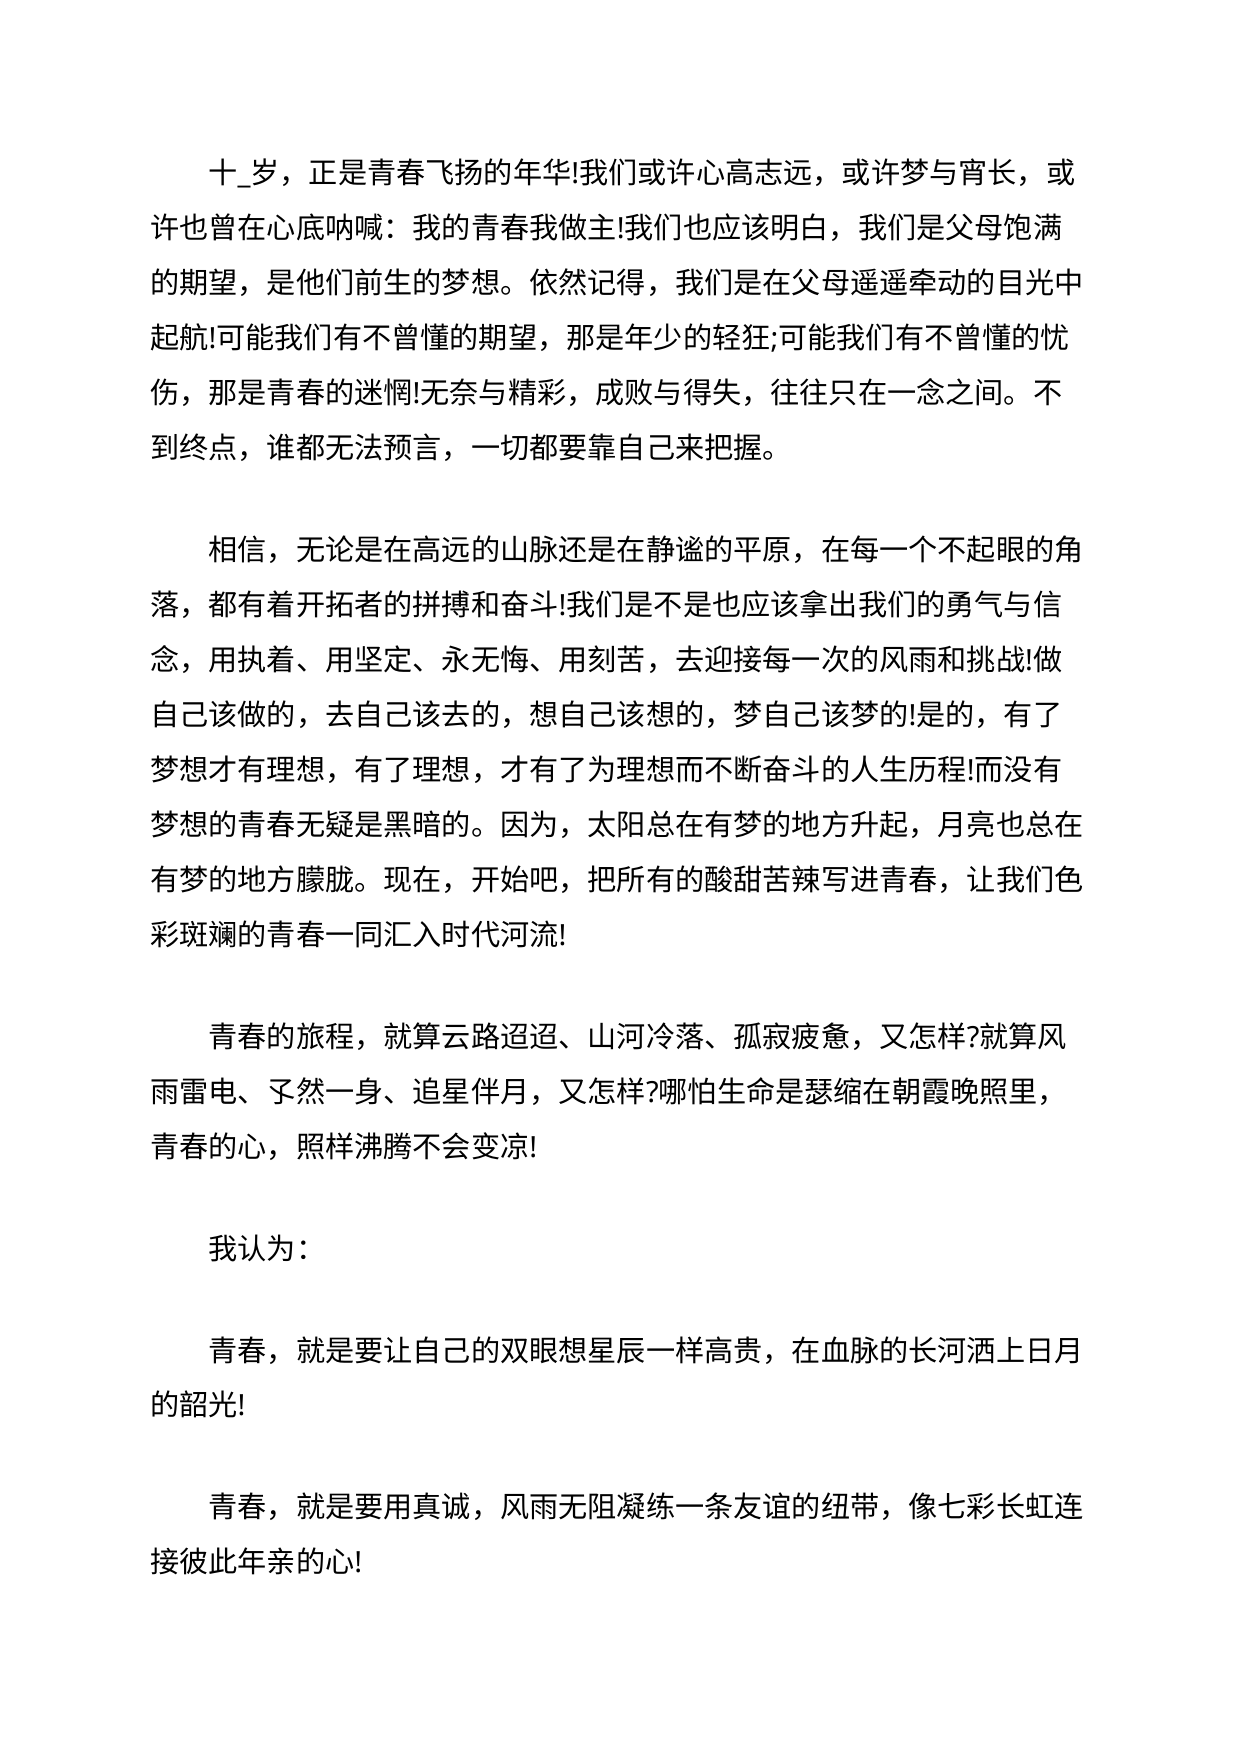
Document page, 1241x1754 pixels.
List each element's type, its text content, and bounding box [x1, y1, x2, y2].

text 青春，就是要让自己的双眼想星辰一样高贵，在血脉的长河洒上日月的韶光! [150, 1327, 1090, 1424]
text 青春，就是要用真诚，风雨无阻凝练一条友谊的纽带，像七彩长虹连接彼此年亲的心! [150, 1484, 1090, 1581]
text 十_岁，正是青春飞扬的年华!我们或许心高志远，或许梦与宵长，或许也曾在心底呐喊：我的青春我做主!我们也应该明白，我们是父母饱满的期望，是他们前生的梦想。依然记得，我们是在父母遥遥牵动的目光中起航!可能我们有不曾懂的期望，那是年少的轻狂;可能我们有不曾懂的忧伤，那是青春的迷惘!无奈与精彩，成败与得失，往往只在一念之间。不到终点，谁都无法预言，一切都要靠自己来把握。 [150, 150, 1090, 467]
text 青春的旅程，就算云路迢迢、山河冷落、孤寂疲惫，又怎样?就算风雨雷电、孓然一身、追星伴月，又怎样?哪怕生命是瑟缩在朝霞晚照里，青春的心，照样沸腾不会变凉! [150, 1013, 1090, 1166]
text 相信，无论是在高远的山脉还是在静谧的平原，在每一个不起眼的角落，都有着开拓者的拼搏和奋斗!我们是不是也应该拿出我们的勇气与信念，用执着、用坚定、永无悔、用刻苦，去迎接每一次的风雨和挑战!做自己该做的，去自己该去的，想自己该想的，梦自己该梦的!是的，有了梦想才有理想，有了理想，才有了为理想而不断奋斗的人生历程!而没有梦想的青春无疑是黑暗的。因为，太阳总在有梦的地方升起，月亮也总在有梦的地方朦胧。现在，开始吧，把所有的酸甜苦辣写进青春，让我们色彩斑斓的青春一同汇入时代河流! [150, 527, 1090, 954]
text 我认为： [150, 1225, 1090, 1268]
